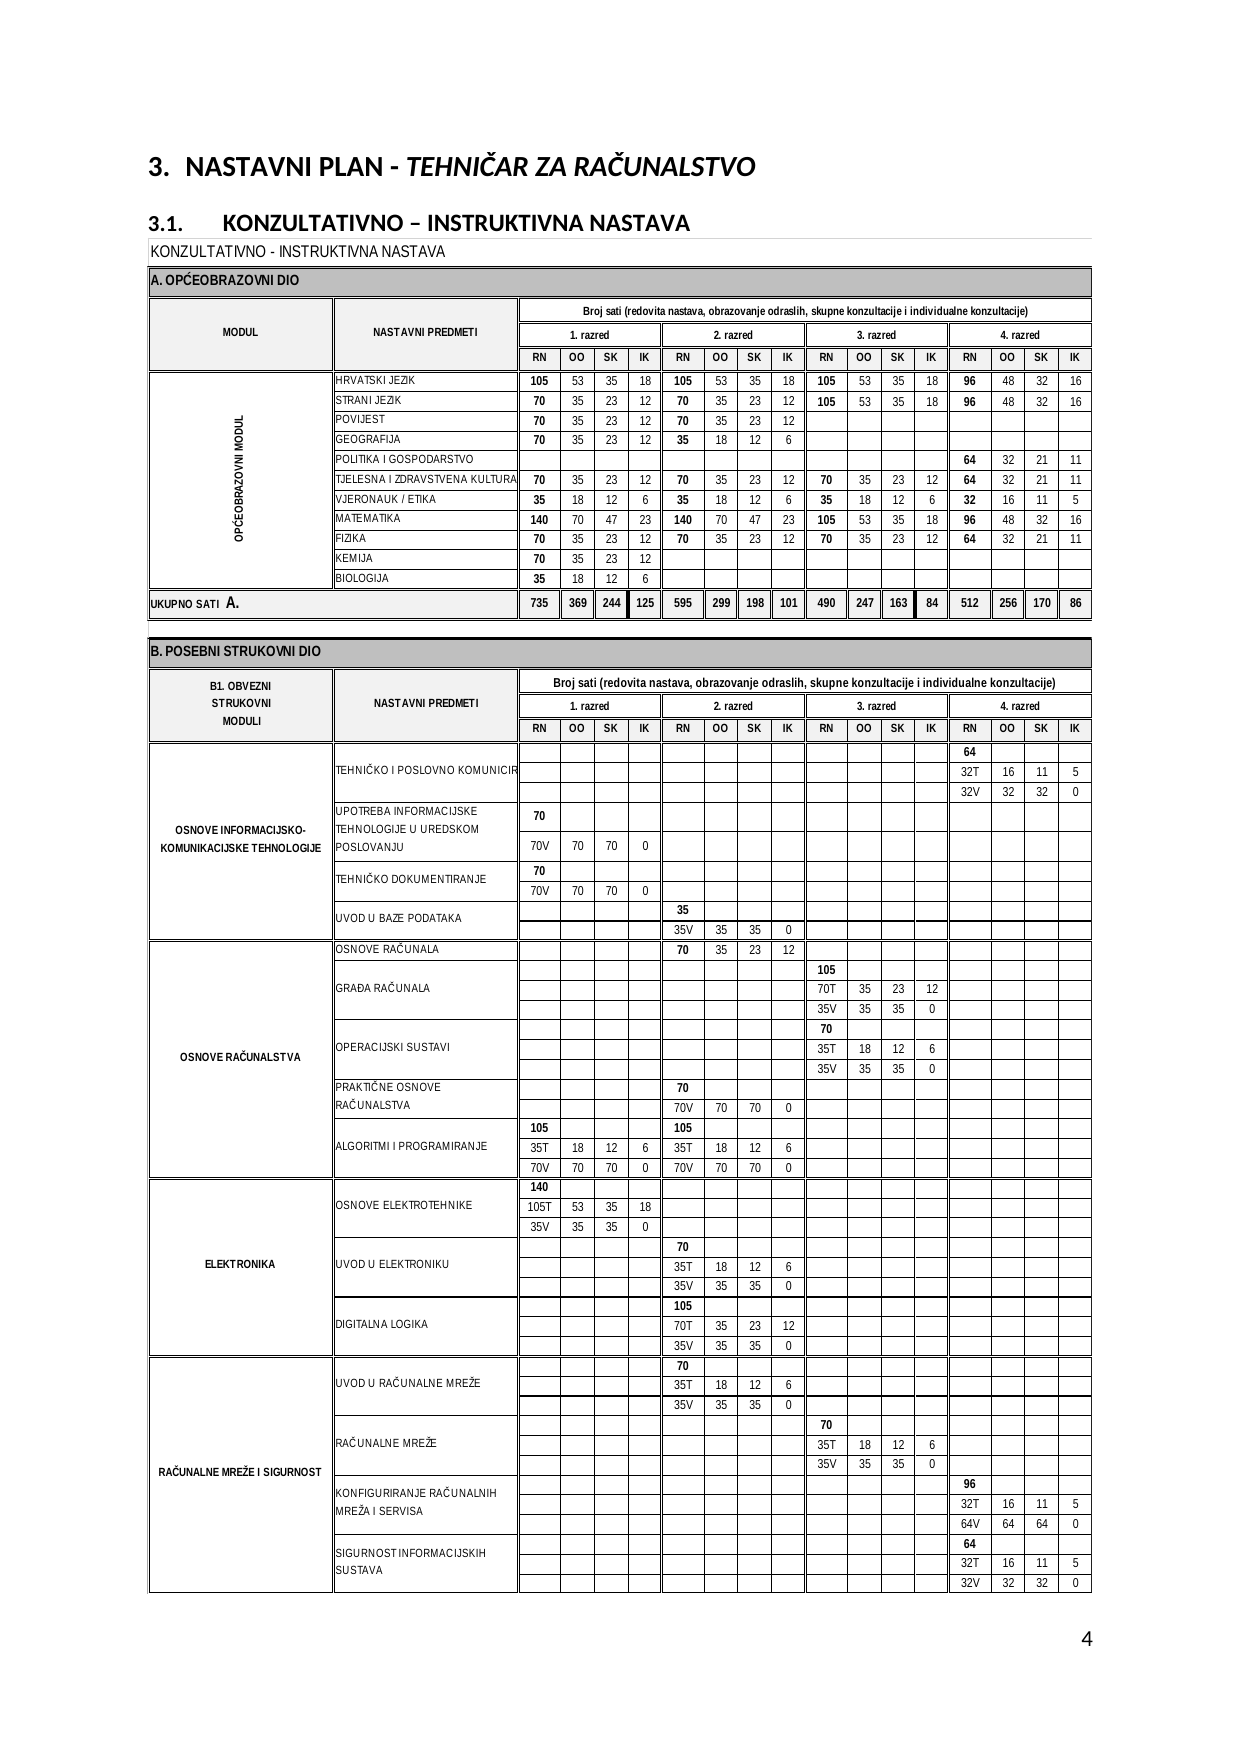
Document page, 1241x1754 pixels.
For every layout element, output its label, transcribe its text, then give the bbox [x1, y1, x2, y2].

list KONZULTATIVNO – INSTRUKTIVNA NASTAVA [148, 207, 1093, 238]
list NASTAVNI PLAN - TEHNIČAR ZA RAČUNALSTVO [148, 148, 1093, 183]
